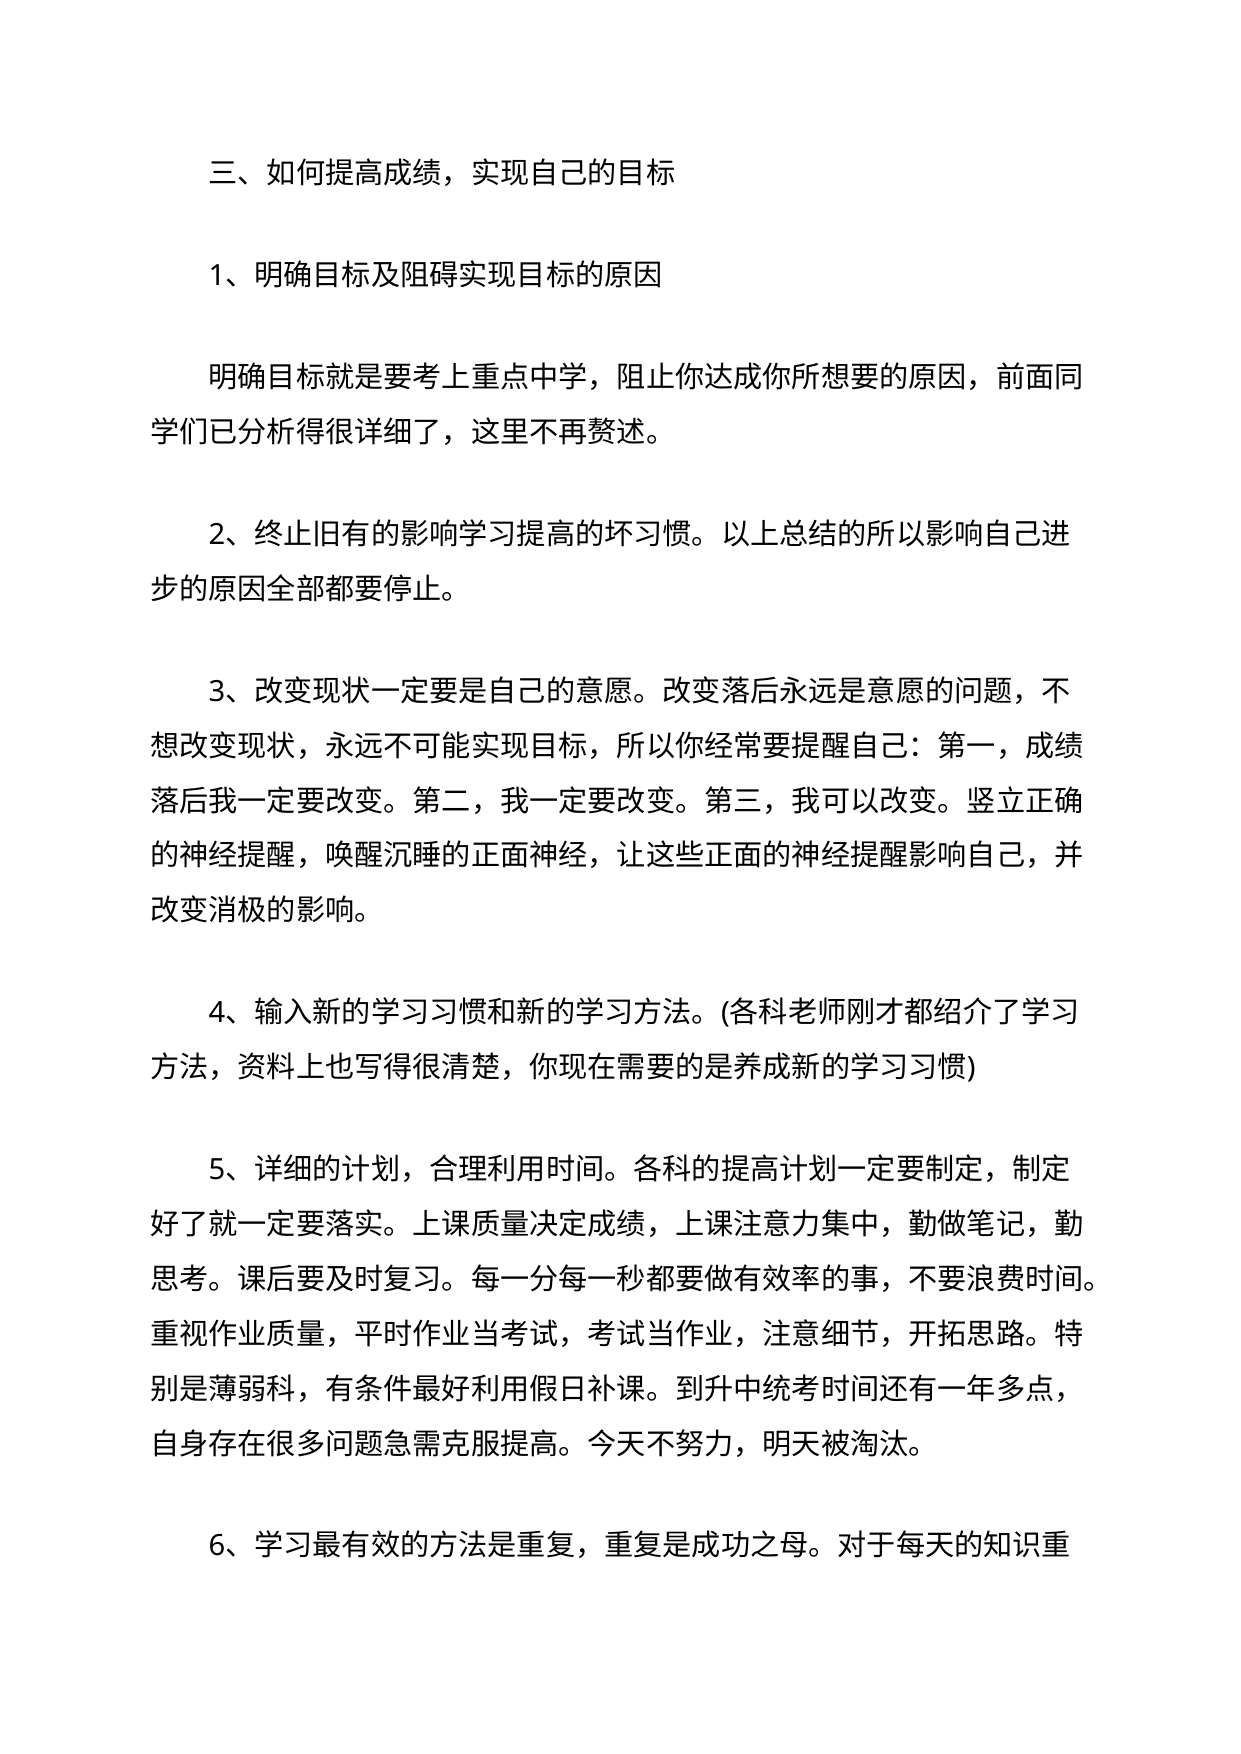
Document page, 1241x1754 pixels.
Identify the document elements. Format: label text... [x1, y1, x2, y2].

text 2、终止旧有的影响学习提高的坏习惯。以上总结的所以影响自己进步的原因全部都要停止。 [150, 510, 1090, 608]
text 3、改变现状一定要是自己的意愿。改变落后永远是意愿的问题，不想改变现状，永远不可能实现目标，所以你经常要提醒自己：第一，成绩落后我一定要改变。第二，我一定要改变。第三，我可以改变。竖立正确的神经提醒，唤醒沉睡的正面神经，让这些正面的神经提醒影响自己，并改变消极的影响。 [150, 667, 1090, 929]
text 1、明确目标及阻碍实现目标的原因 [150, 252, 1090, 294]
text 5、详细的计划，合理利用时间。各科的提高计划一定要制定，制定好了就一定要落实。上课质量决定成绩，上课注意力集中，勤做笔记，勤思考。课后要及时复习。每一分每一秒都要做有效率的事，不要浪费时间。重视作业质量，平时作业当考试，考试当作业，注意细节，开拓思路。特别是薄弱科，有条件最好利用假日补课。到升中统考时间还有一年多点，自身存在很多问题急需克服提高。今天不努力，明天被淘汰。 [150, 1146, 1090, 1462]
text 4、输入新的学习习惯和新的学习方法。(各科老师刚才都绍介了学习方法，资料上也写得很清楚，你现在需要的是养成新的学习习惯) [150, 989, 1090, 1086]
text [150, 1522, 1090, 1564]
text 明确目标就是要考上重点中学，阻止你达成你所想要的原因，前面同学们已分析得很详细了，这里不再赘述。 [150, 354, 1090, 451]
text 三、如何提高成绩，实现自己的目标 [150, 150, 1090, 192]
